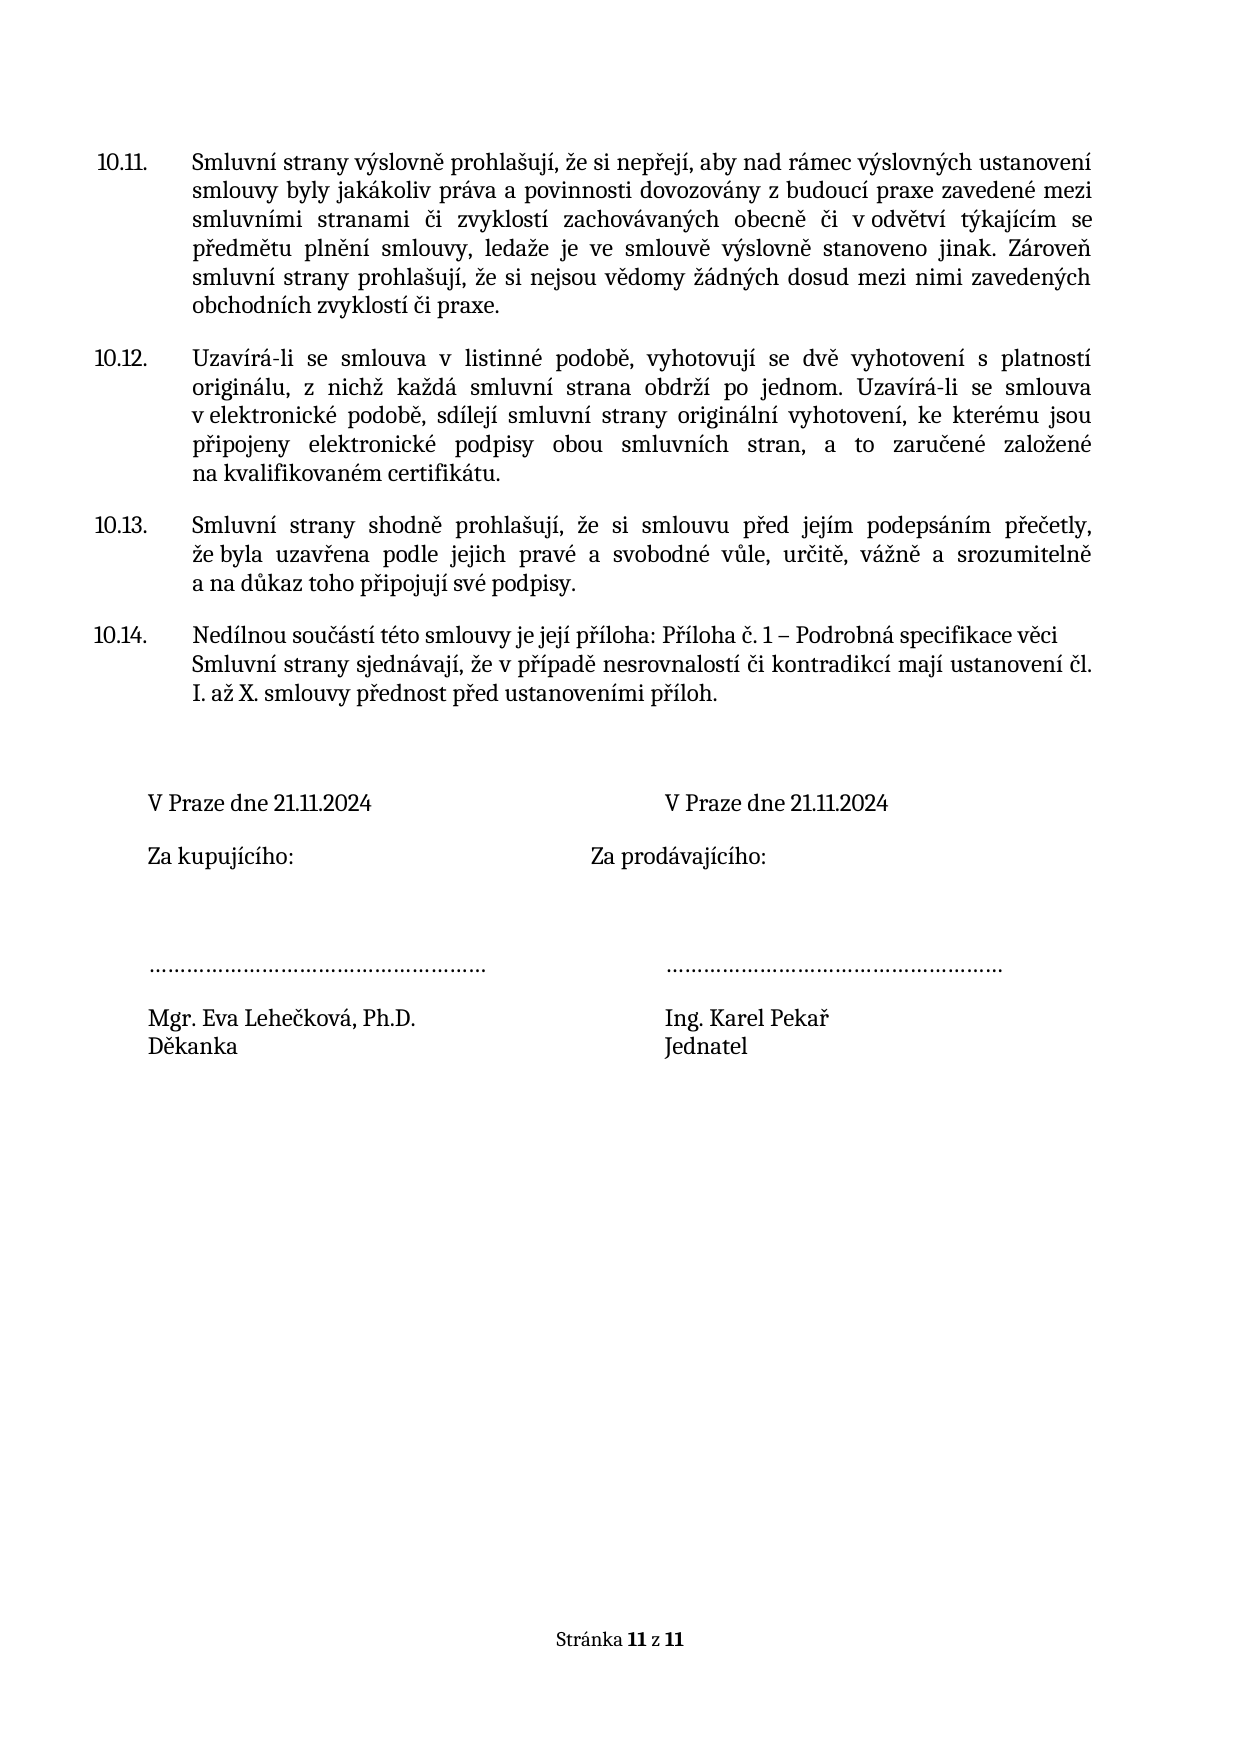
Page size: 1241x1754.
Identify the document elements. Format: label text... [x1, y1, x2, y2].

text V Praze dne 21.11.2024 V Praze dne 21.11.2024 [148, 788, 1093, 817]
text Děkanka Jednatel [148, 1032, 1093, 1061]
list Smluvní strany výslovně prohlašují, že si nepřejí, aby nad rámec výslovných ustanovení smlouvy byly jakákoliv práva a povinnosti dovozovány z budoucí praxe zavedené mezi smluvními stranami či zvyklostí zachovávaných obecně či v odvětví týkajícím se předmětu plnění smlouvy, ledaže je ve smlouvě výslovně stanoveno jinak. Zároveň smluvní strany prohlašují, že si nejsou vědomy žádných dosud mezi nimi zavedených obchodních zvyklostí či praxe. [148, 148, 1093, 320]
text Mgr. Eva Lehečková, Ph.D. Ing. Karel Pekař [148, 1003, 1093, 1032]
text Smluvní strany sjednávají, že v případě nesrovnalostí či kontradikcí mají ustanovení čl. I. až X. smlouvy přednost před ustanoveními příloh. [192, 650, 1093, 707]
list Smluvní strany shodně prohlašují, že si smlouvu před jejím podepsáním přečetly, že byla uzavřena podle jejich pravé a svobodné vůle, určitě, vážně a srozumitelně a na důkaz toho připojují své podpisy. [148, 511, 1093, 597]
list Uzavírá-li se smlouva v listinné podobě, vyhotovují se dvě vyhotovení s platností originálu, z nichž každá smluvní strana obdrží po jednom. Uzavírá-li se smlouva v elektronické podobě, sdílejí smluvní strany originální vyhotovení, ke kterému jsou připojeny elektronické podpisy obou smluvních stran, a to zaručené založené na kvalifikovaném certifikátu. [148, 344, 1093, 487]
list Nedílnou součástí této smlouvy je její příloha: Příloha č. 1 – Podrobná specifikace věci [148, 621, 1093, 650]
text ……………………………………………… ……………………………………………… [148, 950, 1093, 978]
text Za kupujícího: Za prodávajícího: [148, 842, 1093, 871]
